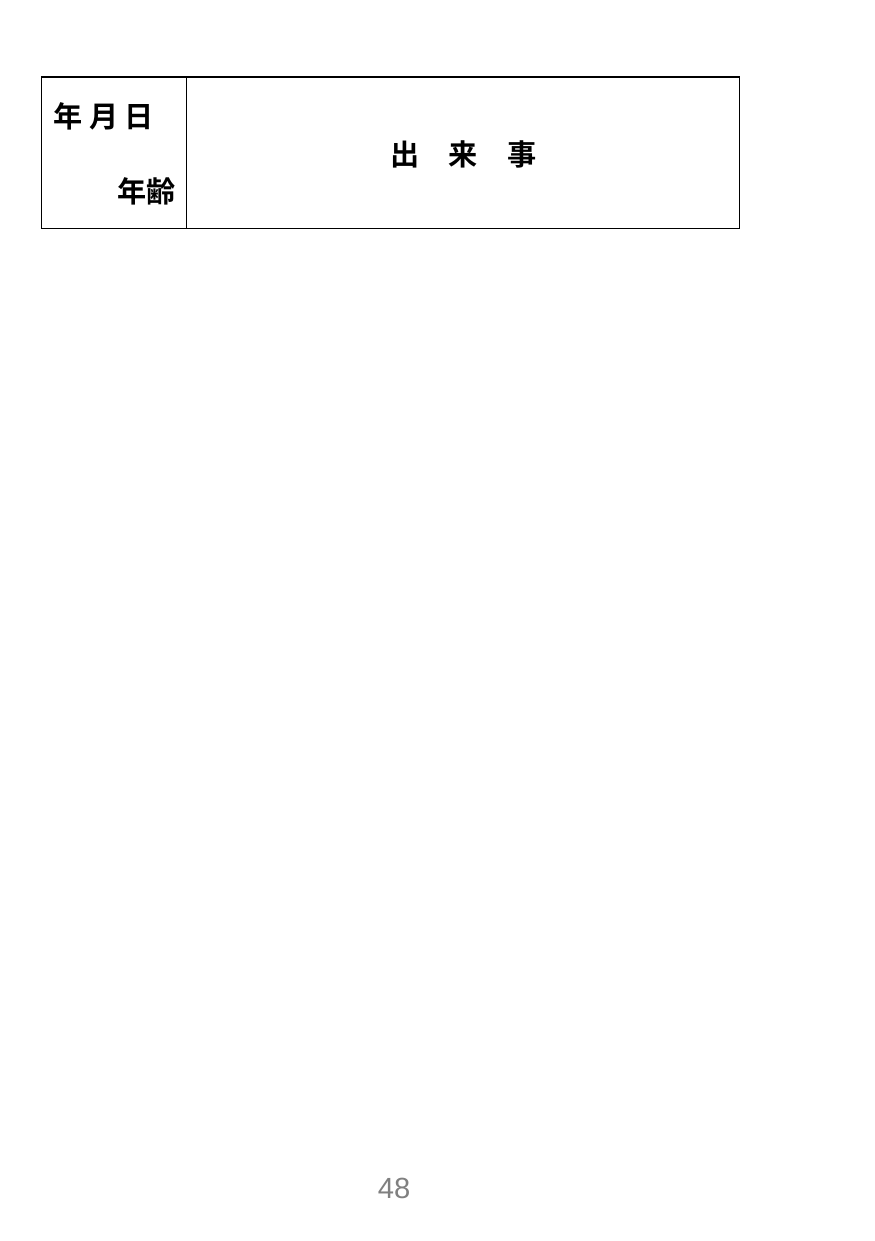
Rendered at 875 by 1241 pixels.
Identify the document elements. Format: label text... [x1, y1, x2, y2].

table_header 出 来 事 [187, 78, 739, 227]
table_header 年 月 日 年齢 [42, 78, 186, 227]
